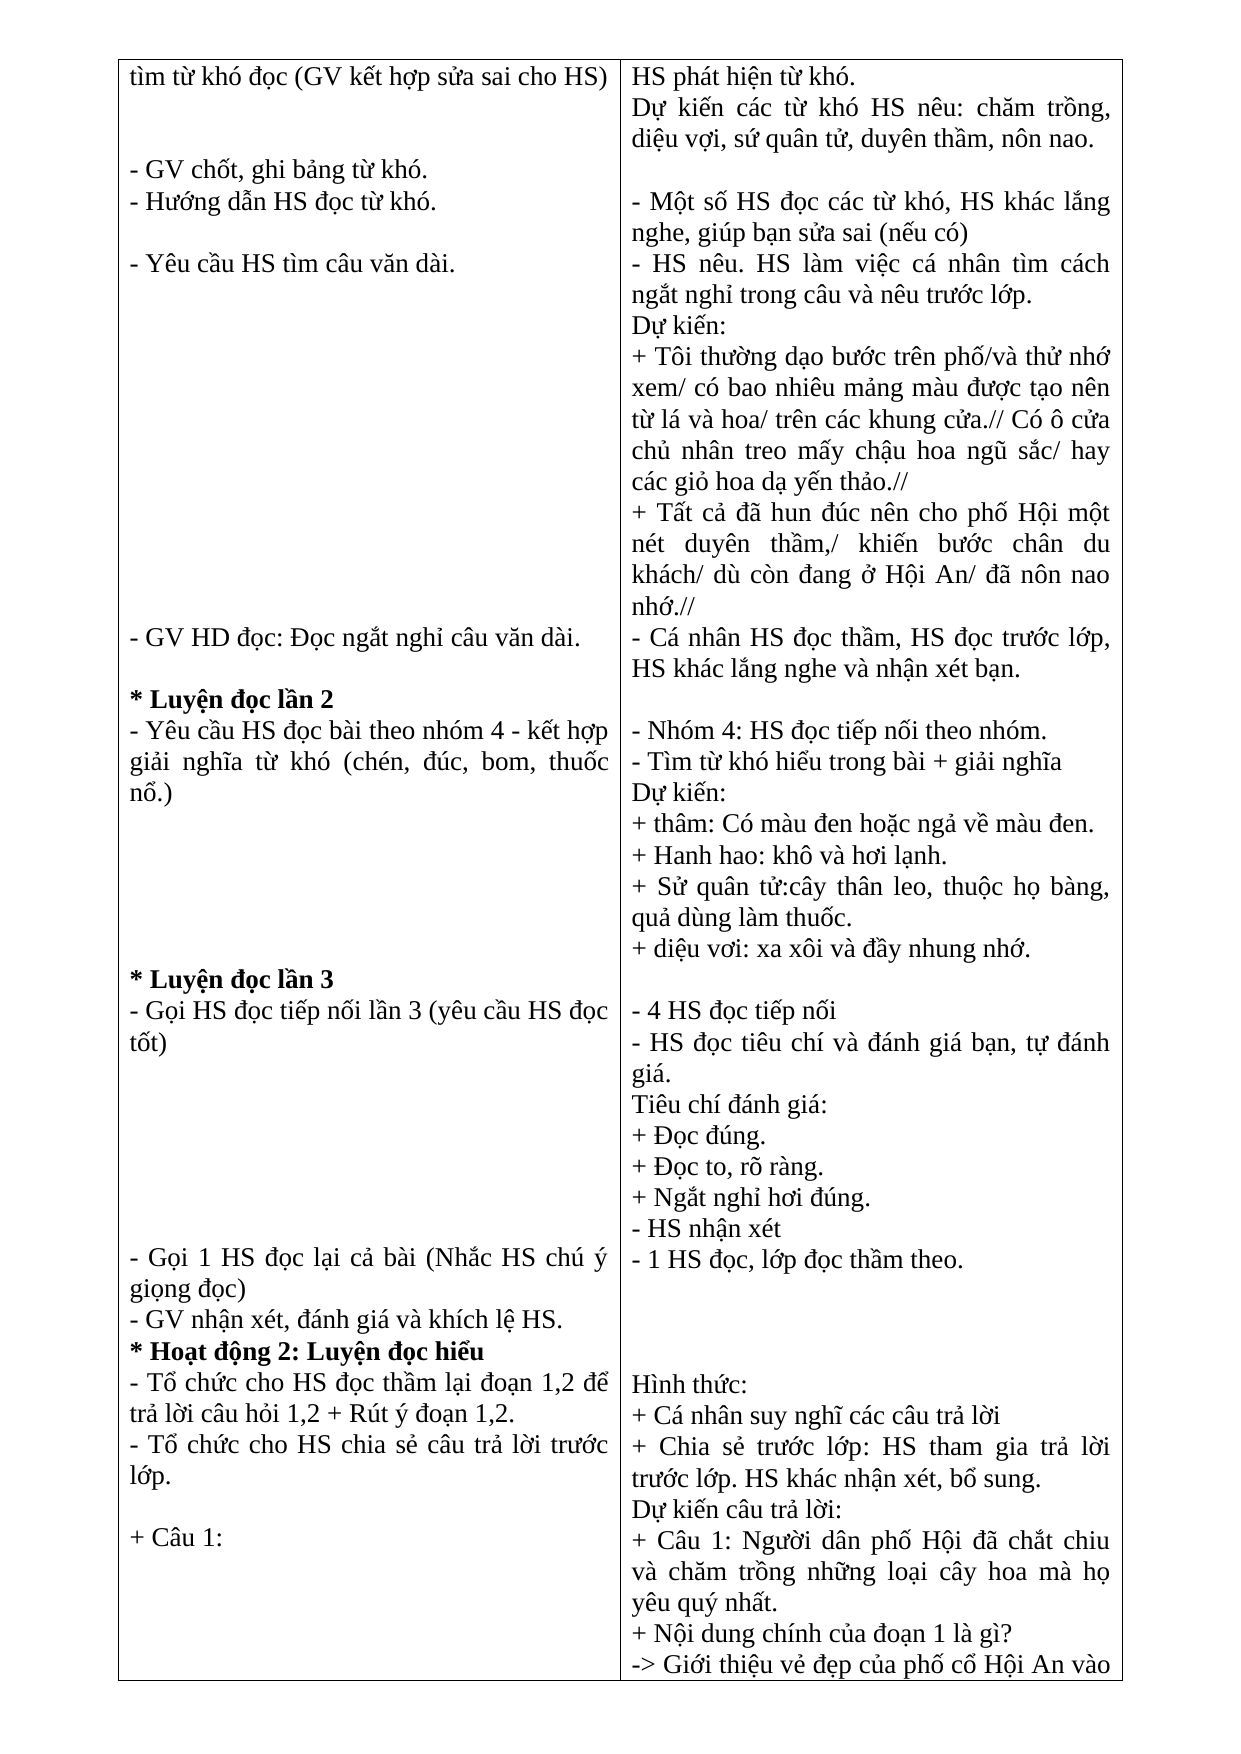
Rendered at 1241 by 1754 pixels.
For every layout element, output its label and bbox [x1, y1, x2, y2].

table_cell [119, 60, 620, 1680]
table_cell [621, 60, 1122, 1680]
